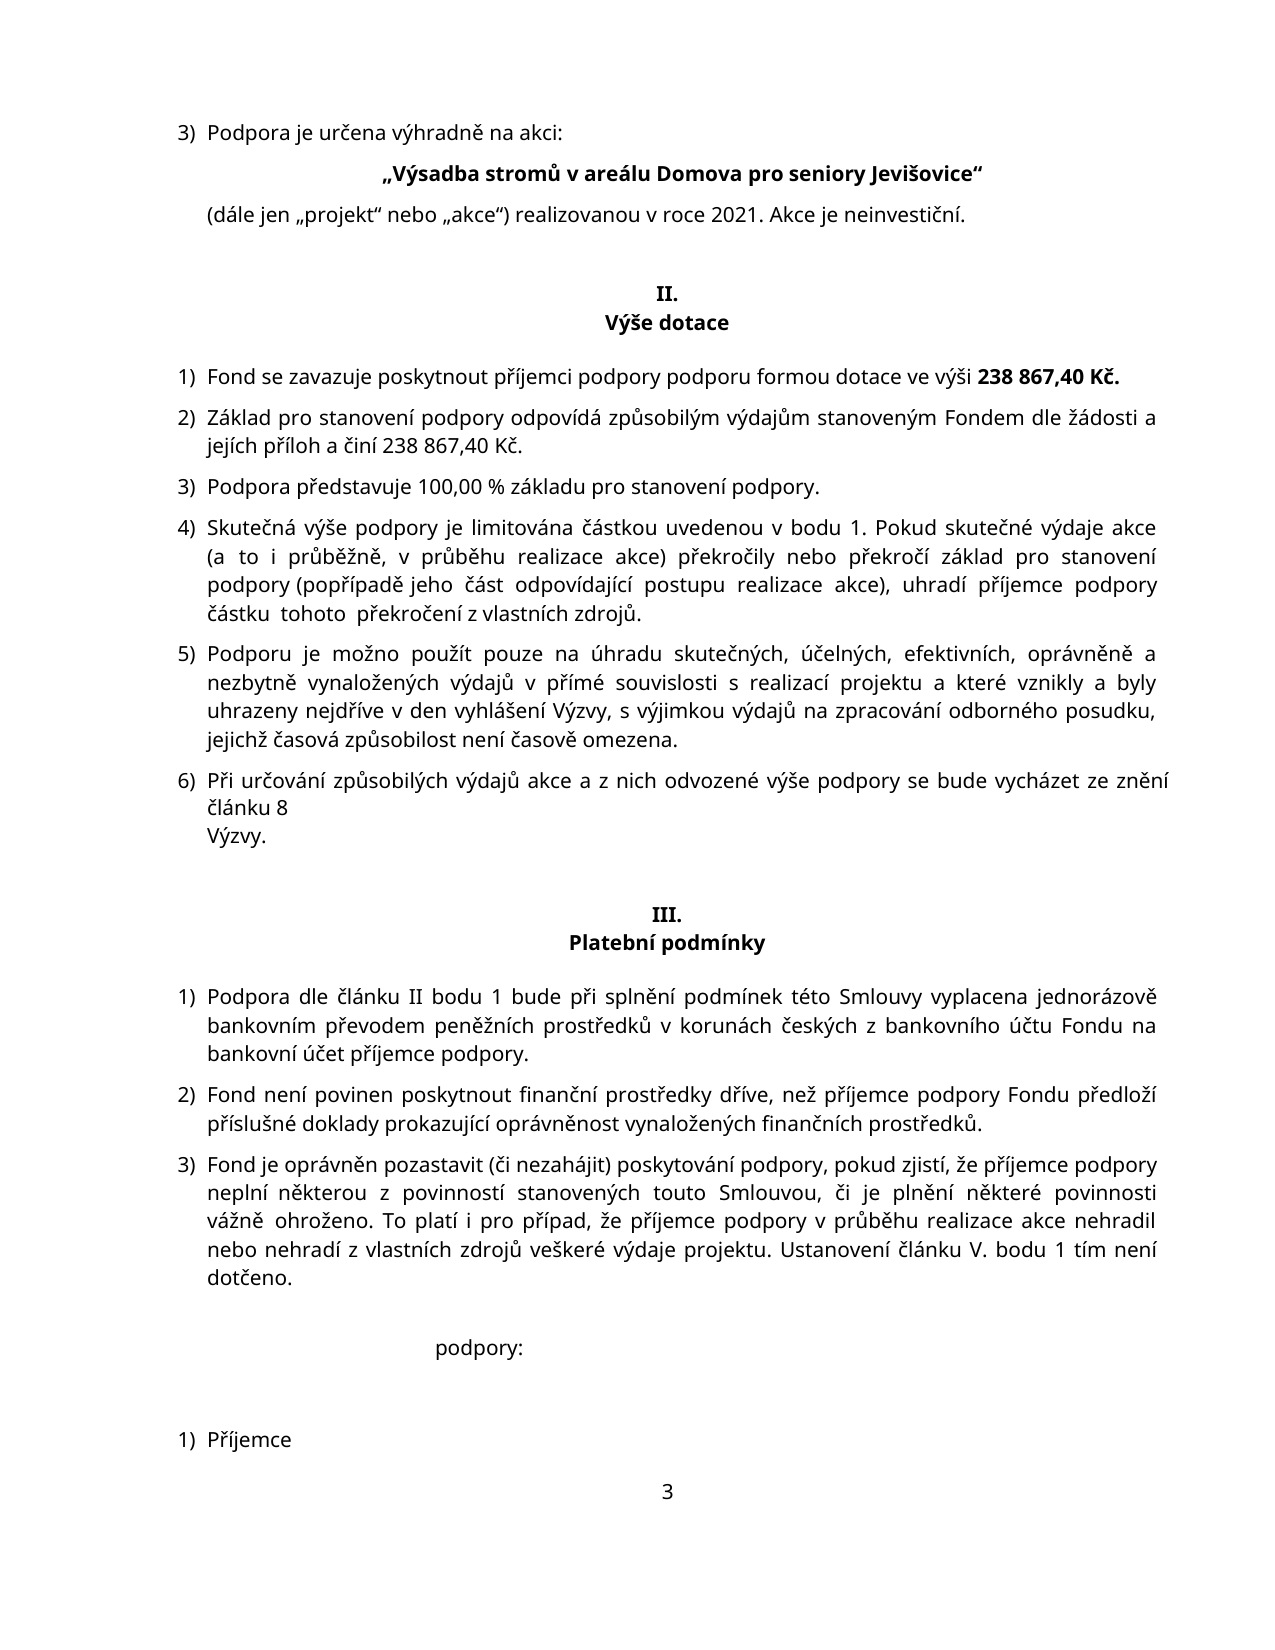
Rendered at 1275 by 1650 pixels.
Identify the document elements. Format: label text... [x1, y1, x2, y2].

subtitle II. [214, 279, 1121, 308]
list Příjemce podpory: [177, 1425, 378, 1453]
list Fond je oprávněn pozastavit (či nezahájit) poskytování podpory, pokud zjistí, že příjemce podpory neplní některou z povinností stanovených touto Smlouvou, či je plnění některé povinnosti vážně ohroženo. To platí i pro případ, že příjemce podpory v průběhu realizace akce nehradil nebo nehradí z vlastních zdrojů veškeré výdaje projektu. Ustanovení článku V. bodu 1 tím není dotčeno. [177, 1150, 1157, 1292]
list Podpora představuje 100,00 % základu pro stanovení podpory. [177, 472, 1169, 501]
list Podpora dle článku II bodu 1 bude při splnění podmínek této Smlouvy vyplacena jednorázově bankovním převodem peněžních prostředků v korunách českých z bankovního účtu Fondu na bankovní účet příjemce podpory. [177, 982, 1157, 1068]
list Skutečná výše podpory je limitována částkou uvedenou v bodu 1. Pokud skutečné výdaje akce (a to i průběžně, v průběhu realizace akce) překročily nebo překročí základ pro stanovení podpory (popřípadě jeho část odpovídající postupu realizace akce), uhradí příjemce podpory částku tohoto překročení z vlastních zdrojů. [177, 513, 1157, 627]
subtitle Platební podmínky [273, 928, 1061, 957]
list Podpora je určena výhradně na akci: [177, 118, 1169, 146]
list Základ pro stanovení podpory odpovídá způsobilým výdajům stanoveným Fondem dle žádosti a jejích příloh a činí 238 867,40 Kč. [177, 403, 1157, 460]
text Výzvy. [207, 821, 1169, 849]
list Fond se zavazuje poskytnout příjemci podpory podporu formou dotace ve výši 238 867,40 Kč. [177, 362, 1169, 391]
subtitle III. [273, 900, 1061, 928]
list Fond není povinen poskytnout finanční prostředky dříve, než příjemce podpory Fondu předloží příslušné doklady prokazující oprávněnost vynaložených finančních prostředků. [177, 1080, 1157, 1137]
subtitle Výše dotace [273, 308, 1062, 337]
list Podporu je možno použít pouze na úhradu skutečných, účelných, efektivních, oprávněně a nezbytně vynaložených výdajů v přímé souvislosti s realizací projektu a které vznikly a byly uhrazeny nejdříve v den vyhlášení Výzvy, s výjimkou výdajů na zpracování odborného posudku, jejichž časová způsobilost není časově omezena. [177, 639, 1157, 753]
text (dále jen „projekt“ nebo „akce“) realizovanou v roce 2021. Akce je neinvestiční. [207, 200, 1169, 228]
list Při určování způsobilých výdajů akce a z nich odvozené výše podpory se bude vycházet ze znění článku 8 [177, 766, 1169, 821]
subtitle „Výsadba stromů v areálu Domova pro seniory Jevišovice“ [382, 159, 1169, 187]
list Příjemce podpory: [405, 1333, 1169, 1361]
